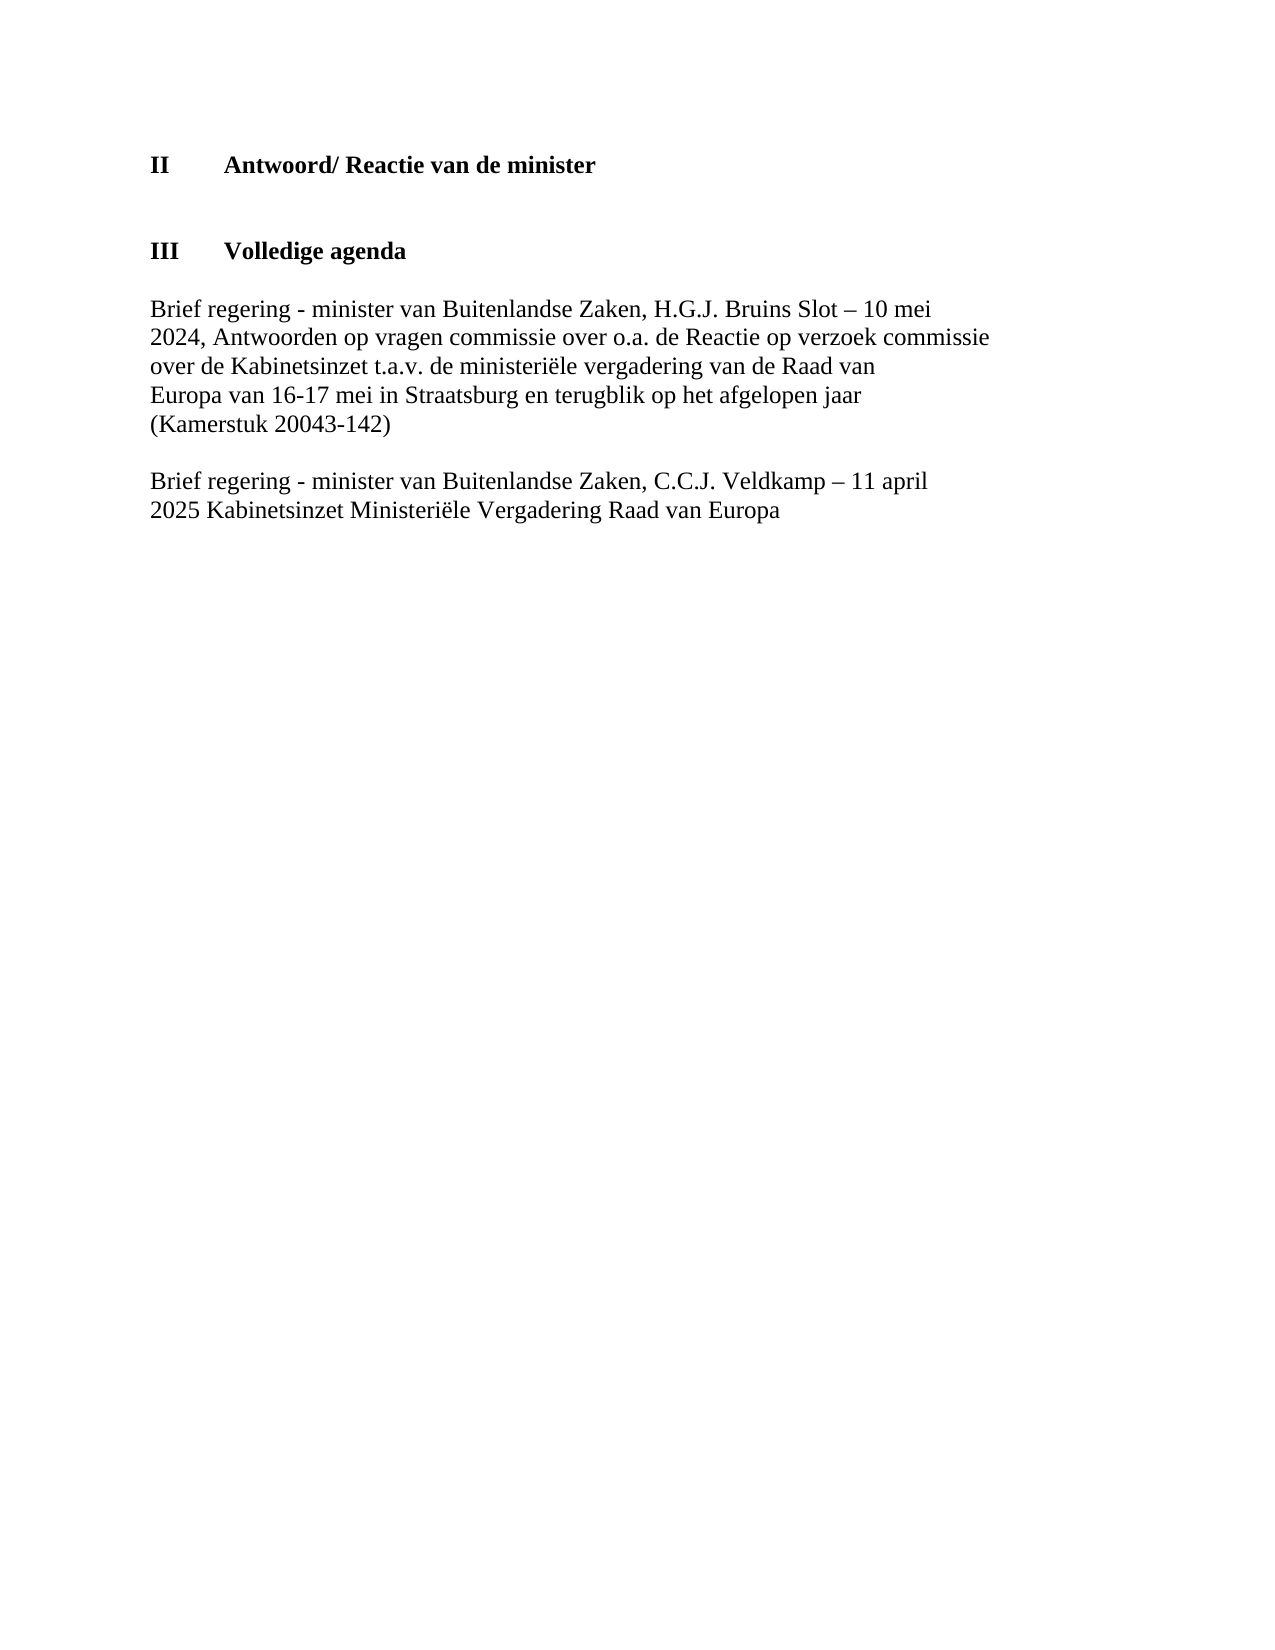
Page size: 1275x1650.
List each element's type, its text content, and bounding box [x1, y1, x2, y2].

text II Antwoord/ Reactie van de minister [150, 150, 1125, 179]
text Brief regering - minister van Buitenlandse Zaken, H.G.J. Bruins Slot – 10 mei [150, 265, 1125, 322]
text III Volledige agenda [150, 236, 1125, 265]
text (Kamerstuk 20043-142) [150, 409, 1125, 437]
text over de Kabinetsinzet t.a.v. de ministeriële vergadering van de Raad van [150, 351, 1125, 380]
text Europa van 16-17 mei in Straatsburg en terugblik op het afgelopen jaar [150, 380, 1125, 409]
text 2024, Antwoorden op vragen commissie over o.a. de Reactie op verzoek commissie [150, 322, 1125, 351]
text 2025 Kabinetsinzet Ministeriële Vergadering Raad van Europa [150, 495, 1125, 524]
text Brief regering - minister van Buitenlandse Zaken, C.C.J. Veldkamp – 11 april [150, 466, 1125, 495]
